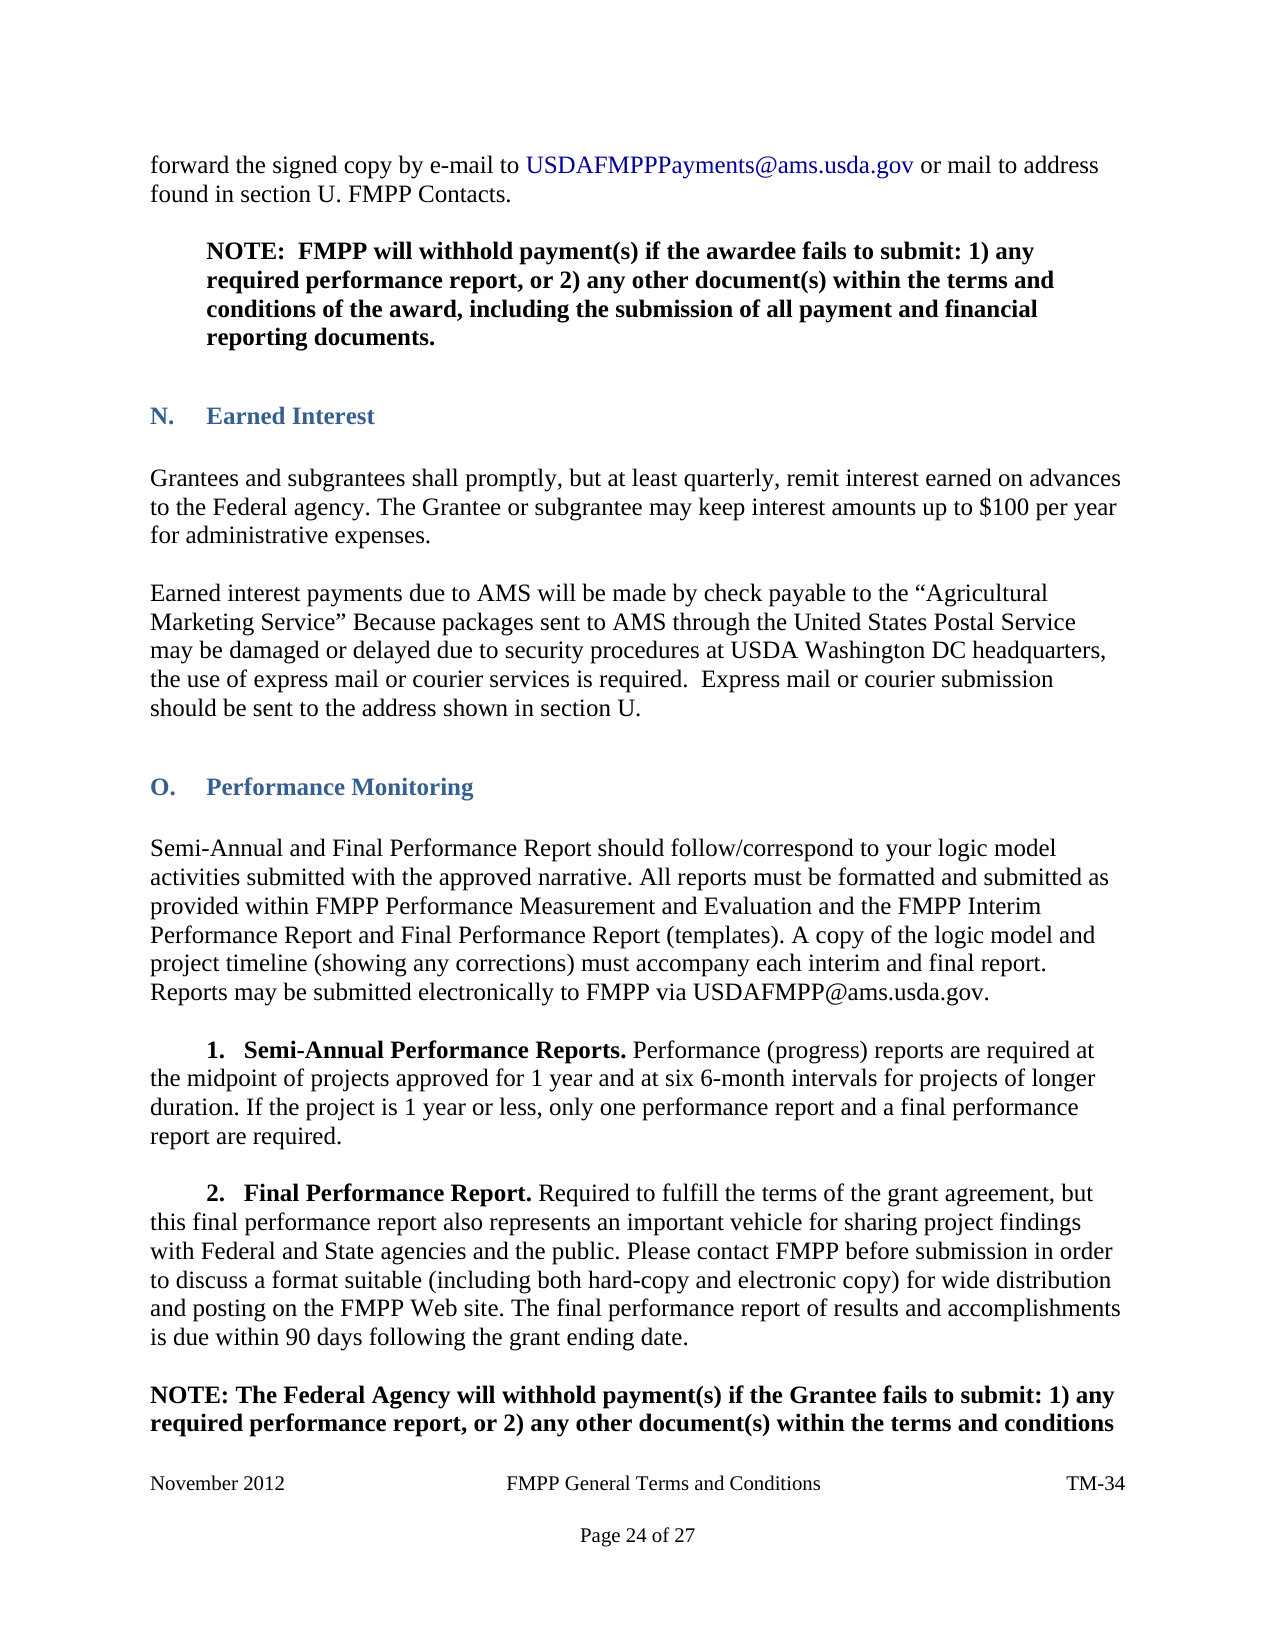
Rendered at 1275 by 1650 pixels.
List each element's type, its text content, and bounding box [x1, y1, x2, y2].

subtitle O. Performance Monitoring [150, 772, 1125, 801]
text 1. Semi-Annual Performance Reports. Performance (progress) reports are required at the midpoint of projects approved for 1 year and at six 6-month intervals for projects of longer duration. If the project is 1 year or less, only one performance report and a final performance report are required. [150, 1035, 1125, 1150]
text NOTE: FMPP will withhold payment(s) if the awardee fails to submit: 1) any required performance report, or 2) any other document(s) within the terms and conditions of the award, including the submission of all payment and financial reporting documents. [206, 236, 1118, 351]
text Grantees and subgrantees shall promptly, but at least quarterly, remit interest earned on advances to the Federal agency. The Grantee or subgrantee may keep interest amounts up to $100 per year for administrative expenses. [150, 434, 1125, 549]
text Earned interest payments due to AMS will be made by check payable to the “Agricultural Marketing Service” Because packages sent to AMS through the United States Postal Service may be damaged or delayed due to security procedures at USDA Washington DC headquarters, the use of express mail or courier services is required. Express mail or courier submission should be sent to the address shown in section U. [150, 578, 1125, 722]
text 2. Final Performance Report. Required to fulfill the terms of the grant agreement, but this final performance report also represents an important vehicle for sharing project findings with Federal and State agencies and the public. Please contact FMPP before submission in order to discuss a format suitable (including both hard-copy and electronic copy) for wide distribution and posting on the FMPP Web site. The final performance report of results and accomplishments is due within 90 days following the grant ending date. [150, 1178, 1125, 1351]
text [150, 150, 1118, 207]
text Semi-Annual and Final Performance Report should follow/correspond to your logic model activities submitted with the approved narrative. All reports must be formatted and submitted as provided within FMPP Performance Measurement and Evaluation and the FMPP Interim Performance Report and Final Performance Report (templates). A copy of the logic model and project timeline (showing any corrections) must accompany each interim and final report. Reports may be submitted electronically to FMPP via USDAFMPP@ams.usda.gov. [150, 833, 1125, 1006]
subtitle N. Earned Interest [150, 401, 1125, 430]
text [150, 1380, 1125, 1437]
